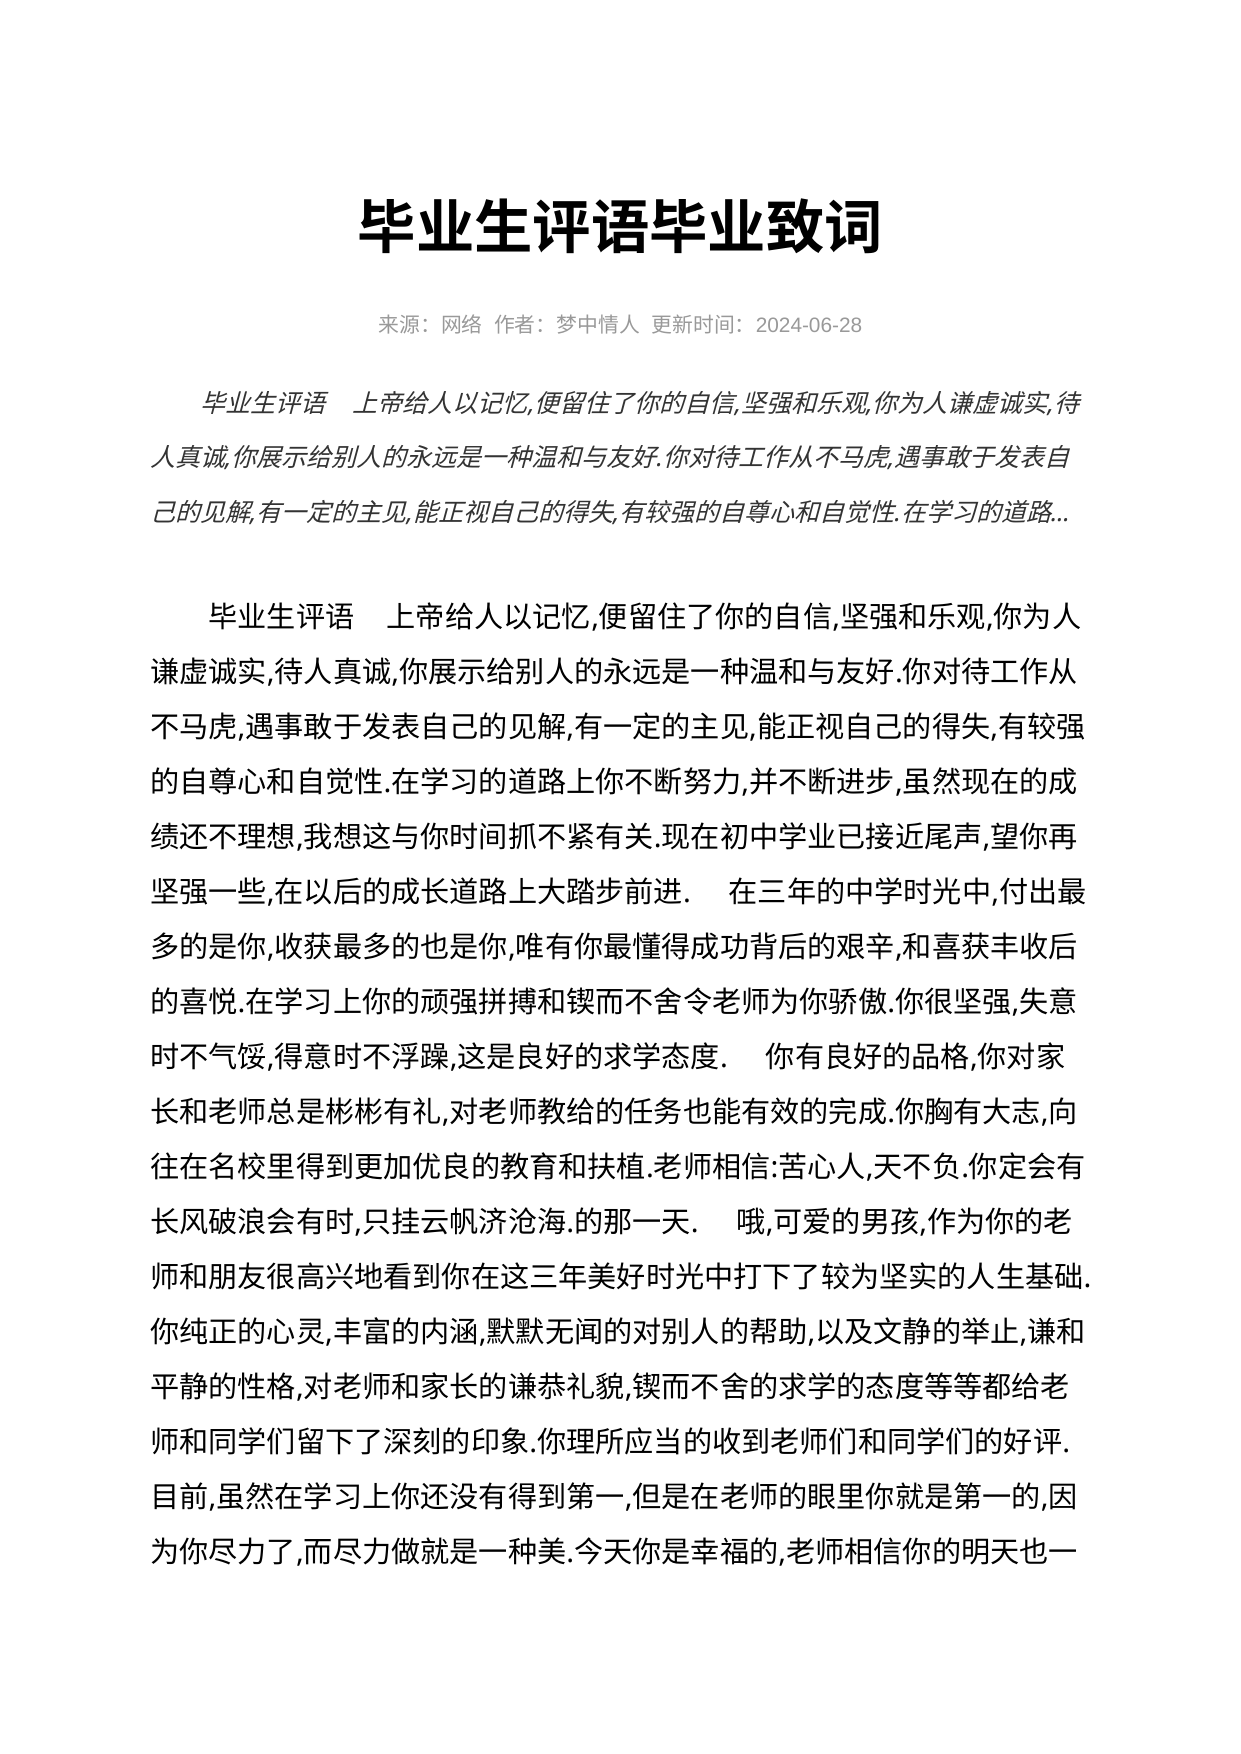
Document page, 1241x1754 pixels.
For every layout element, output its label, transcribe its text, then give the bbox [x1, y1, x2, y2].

subtitle 毕业生评语毕业致词 [150, 181, 1090, 266]
text 来源：网络 作者：梦中情人 更新时间：2024-06-28 [150, 313, 1090, 337]
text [150, 593, 1090, 1571]
text 毕业生评语 上帝给人以记忆,便留住了你的自信,坚强和乐观,你为人谦虚诚实,待人真诚,你展示给别人的永远是一种温和与友好.你对待工作从不马虎,遇事敢于发表自己的见解,有一定的主见,能正视自己的得失,有较强的自尊心和自觉性.在学习的道路... [150, 383, 1090, 528]
